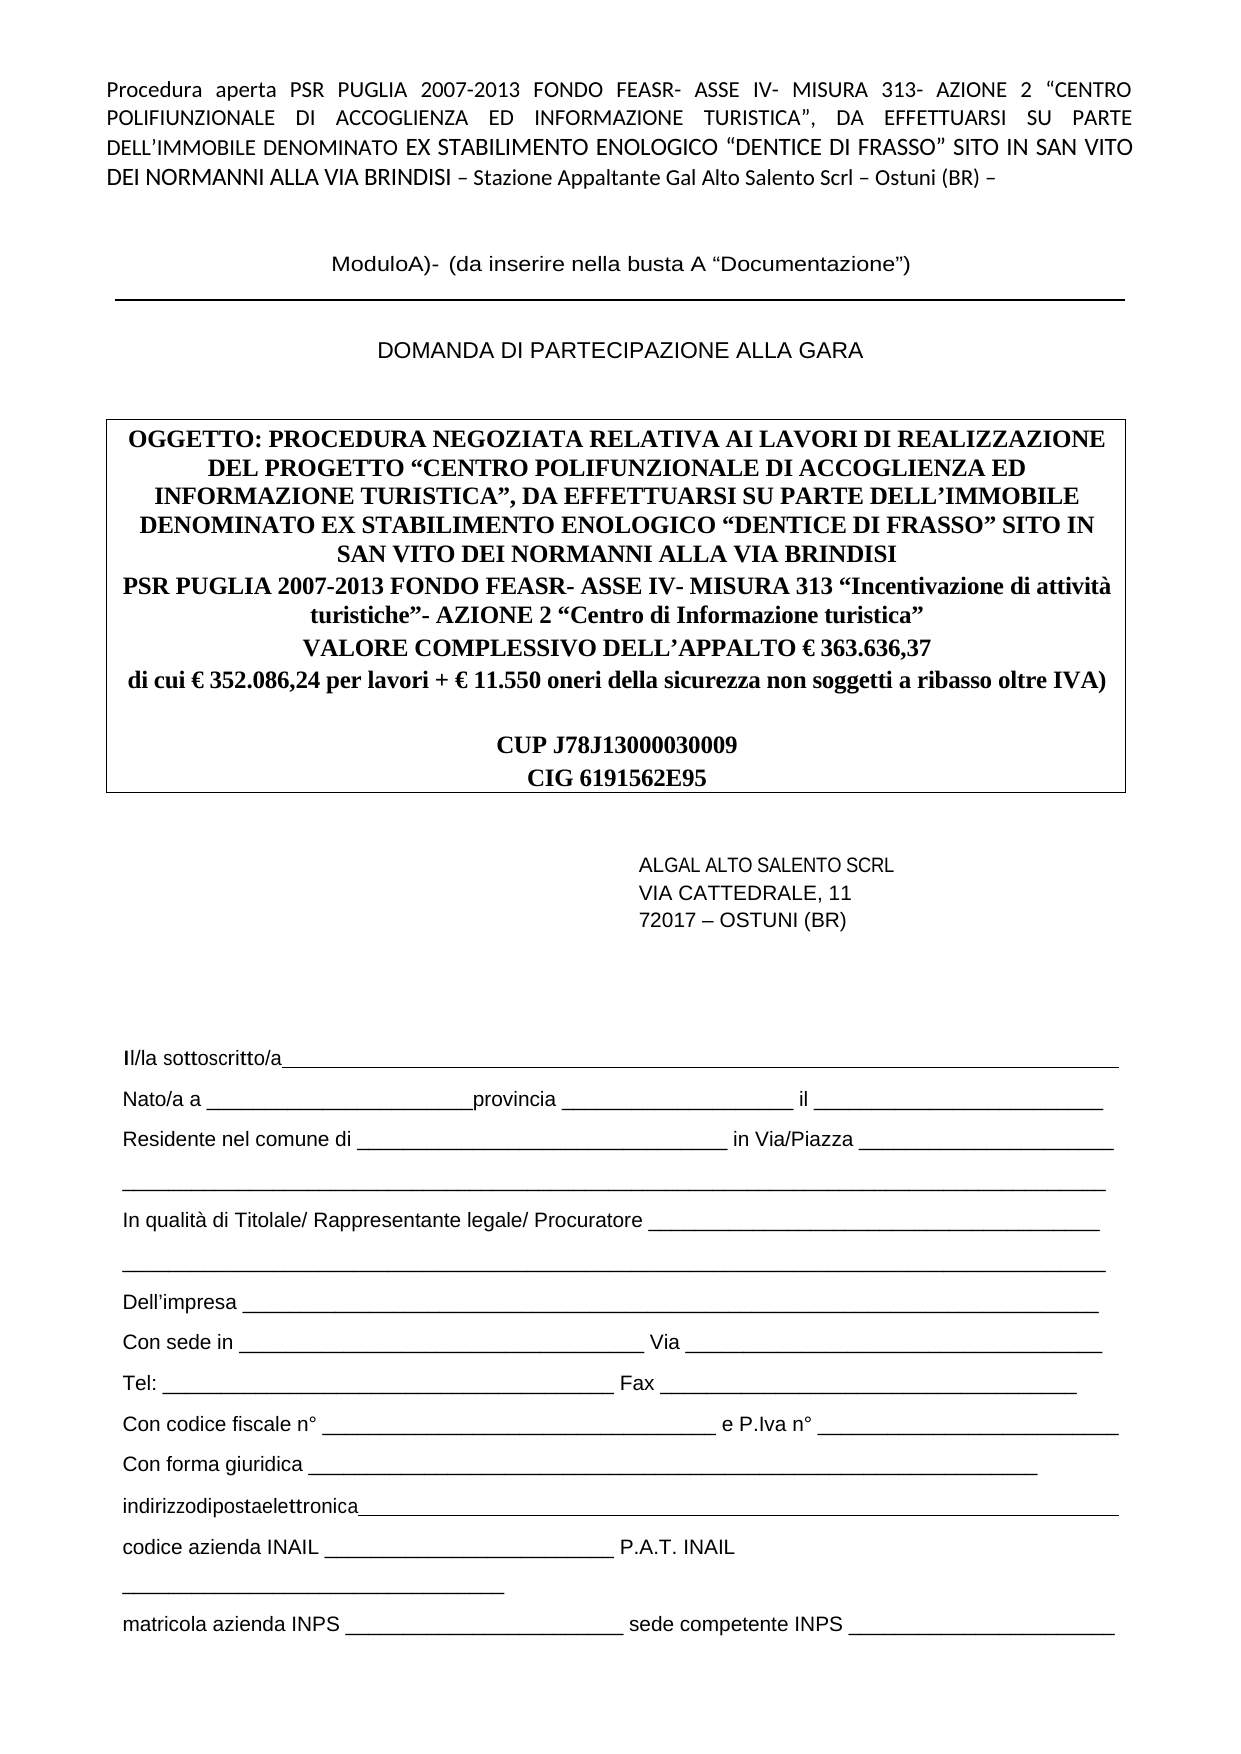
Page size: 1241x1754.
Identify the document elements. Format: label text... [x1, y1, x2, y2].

text indirizzodipostaelettronica [122, 1493, 1123, 1518]
table_header OGGETTO: PROCEDURA NEGOZIATA RELATIVA AI LAVORI DI REALIZZAZIONE DEL PROGETTO “CENTRO POLIFUNZIONALE DI ACCOGLIENZA ED INFORMAZIONE TURISTICA”, DA EFFETTUARSI SU PARTE DELL’IMMOBILE DENOMINATO EX STABILIMENTO ENOLOGICO “DENTICE DI FRASSO” SITO IN SAN VITO DEI NORMANNI ALLA VIA BRINDISI PSR PUGLIA 2007-2013 FONDO FEASR- ASSE IV- MISURA 313 “Incentivazione di attività turistiche”- AZIONE 2 “Centro di Informazione turistica” VALORE COMPLESSIVO DELL’APPALTO € 363.636,37 di cui € 352.086,24 per lavori + € 11.550 oneri della sicurezza non soggetti a ribasso oltre IVA) CUP J78J13000030009 CIG 6191562E95 [107, 420, 1125, 792]
text VIA CATTEDRALE, 11 [638, 880, 1136, 904]
text Nato/a a _______________________provincia ____________________ il _________________________ [122, 1086, 1123, 1110]
text matricola azienda INPS ________________________ sede competente INPS _______________________ [122, 1612, 1123, 1636]
text Dell’impresa __________________________________________________________________________ [122, 1289, 1123, 1313]
text Con codice fiscale n° __________________________________ e P.Iva n° __________________________ [122, 1411, 1123, 1435]
text 72017 – OSTUNI (BR) [638, 908, 1136, 932]
text Residente nel comune di ________________________________ in Via/Piazza ______________________ [122, 1127, 1123, 1151]
text codice azienda INAIL _________________________ P.A.T. INAIL _________________________________ [122, 1535, 1123, 1595]
text Con forma giuridica _______________________________________________________________ [122, 1452, 1123, 1476]
text ModuloA)- (da inserire nella busta A “Documentazione”) [106, 252, 1136, 275]
text _____________________________________________________________________________________ [122, 1168, 1123, 1192]
text In qualità di Titolale/ Rappresentante legale/ Procuratore _______________________________________ [122, 1208, 1123, 1232]
text DOMANDA DI PARTECIPAZIONE ALLA GARA [106, 340, 1134, 363]
text _____________________________________________________________________________________ [122, 1249, 1123, 1273]
text Con sede in ___________________________________ Via ____________________________________ [122, 1330, 1123, 1354]
text ALGAL ALTO SALENTO SCRL [638, 852, 1136, 876]
text Il/la sottoscritto/a [122, 1046, 1123, 1070]
text Tel: _______________________________________ Fax ____________________________________ [122, 1371, 1123, 1395]
